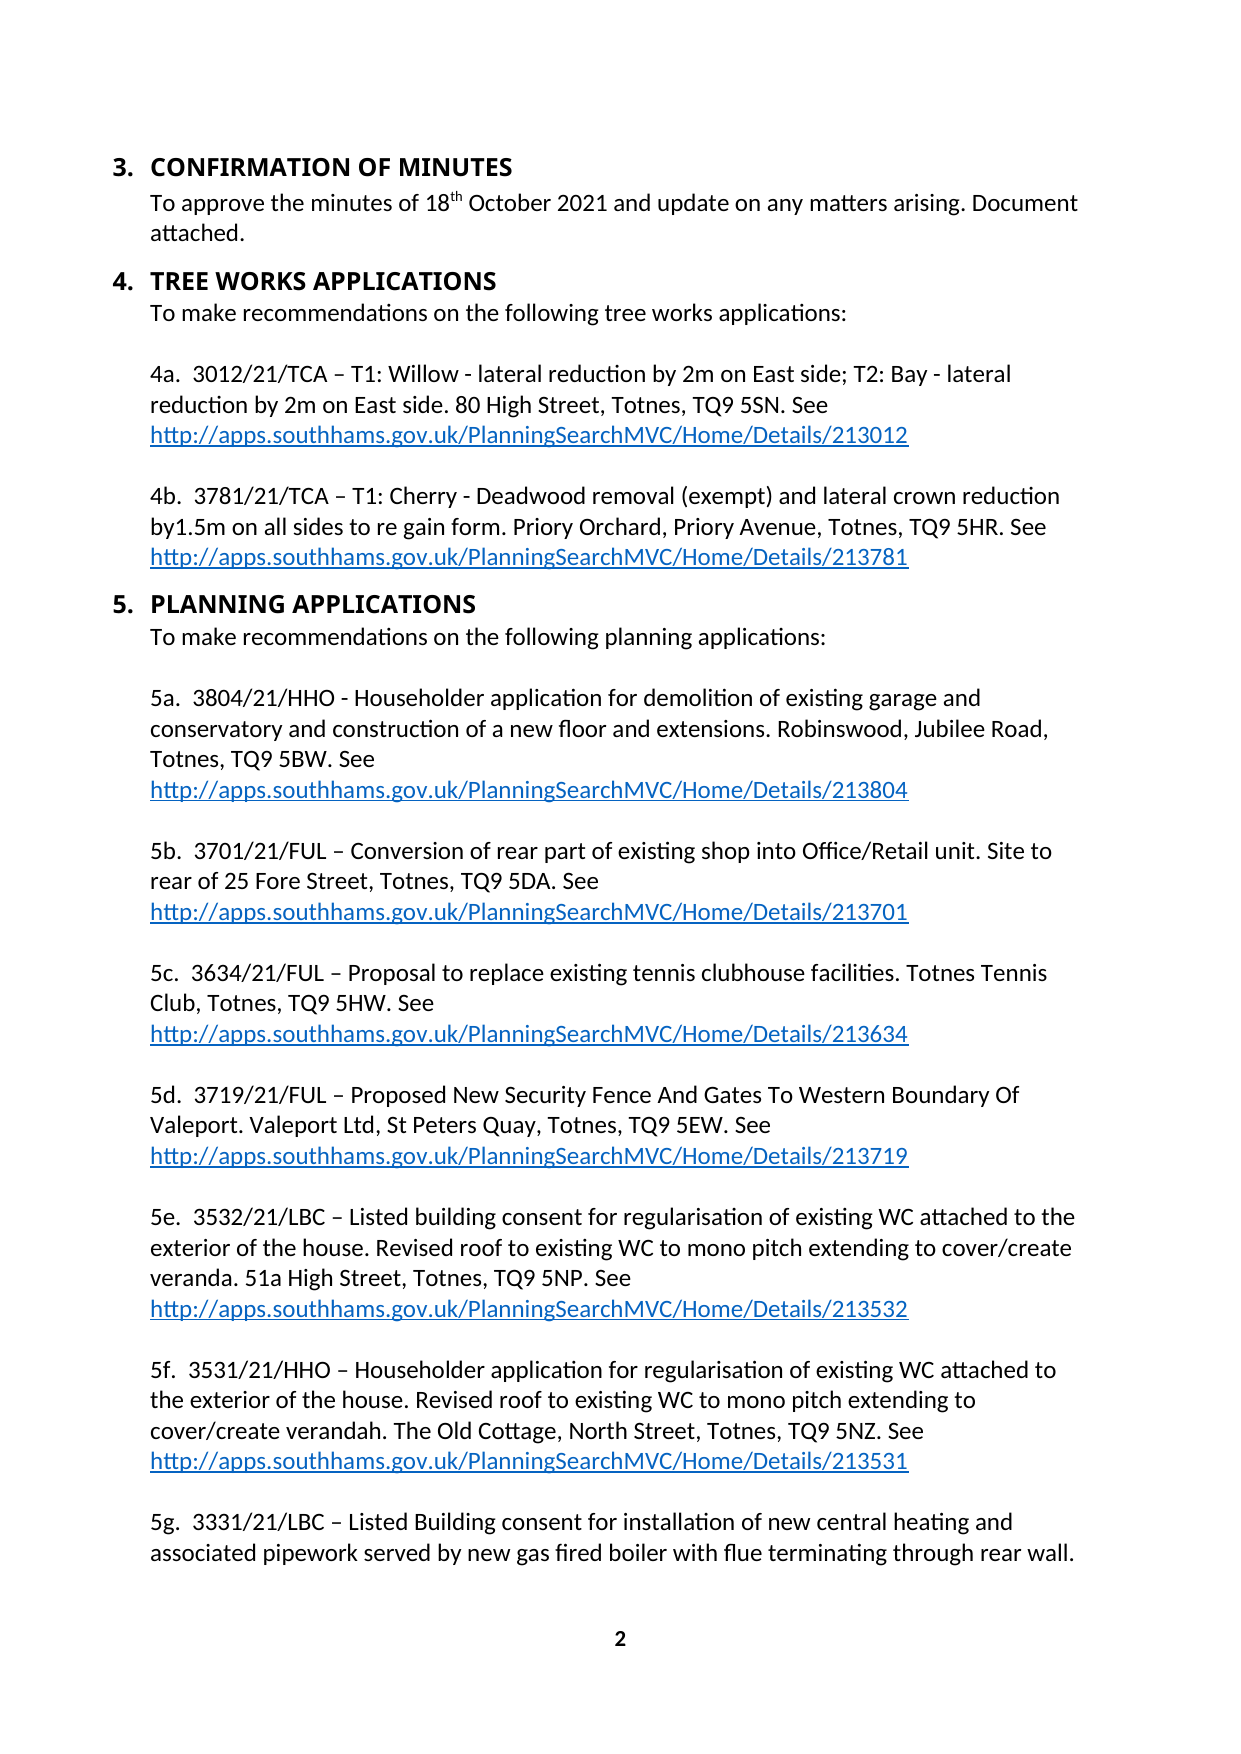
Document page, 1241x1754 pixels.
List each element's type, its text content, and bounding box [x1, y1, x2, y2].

text To make recommendations on the following tree works applications: [150, 297, 1090, 328]
text 5f. 3531/21/HHO – Householder application for regularisation of existing WC attached to the exterior of the house. Revised roof to existing WC to mono pitch extending to cover/create verandah. The Old Cottage, North Street, Totnes, TQ9 5NZ. See http://apps.southhams.gov.uk/PlanningSearchMVC/Home/Details/213531 [150, 1354, 1090, 1476]
text To approve the minutes of 18th October 2021 and update on any matters arising. Document attached. [150, 187, 1090, 248]
subtitle TREE WORKS APPLICATIONS [112, 263, 1090, 297]
text 5a. 3804/21/HHO - Householder application for demolition of existing garage and conservatory and construction of a new floor and extensions. Robinswood, Jubilee Road, Totnes, TQ9 5BW. See http://apps.southhams.gov.uk/PlanningSearchMVC/Home/Details/213804 [150, 682, 1090, 804]
text 4b. 3781/21/TCA – T1: Cherry - Deadwood removal (exempt) and lateral crown reduction by1.5m on all sides to re gain form. Priory Orchard, Priory Avenue, Totnes, TQ9 5HR. See http://apps.southhams.gov.uk/PlanningSearchMVC/Home/Details/213781 [150, 480, 1090, 572]
subtitle PLANNING APPLICATIONS [112, 587, 1090, 621]
text 5c. 3634/21/FUL – Proposal to replace existing tennis clubhouse facilities. Totnes Tennis Club, Totnes, TQ9 5HW. See http://apps.southhams.gov.uk/PlanningSearchMVC/Home/Details/213634 [150, 957, 1090, 1048]
text 5b. 3701/21/FUL – Conversion of rear part of existing shop into Office/Retail unit. Site to rear of 25 Fore Street, Totnes, TQ9 5DA. See http://apps.southhams.gov.uk/PlanningSearchMVC/Home/Details/213701 [150, 835, 1090, 926]
text To make recommendations on the following planning applications: [150, 621, 1090, 652]
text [150, 1506, 1090, 1567]
text 5e. 3532/21/LBC – Listed building consent for regularisation of existing WC attached to the exterior of the house. Revised roof to existing WC to mono pitch extending to cover/create veranda. 51a High Street, Totnes, TQ9 5NP. See http://apps.southhams.gov.uk/PlanningSearchMVC/Home/Details/213532 [150, 1201, 1090, 1323]
text 4a. 3012/21/TCA – T1: Willow - lateral reduction by 2m on East side; T2: Bay - lateral reduction by 2m on East side. 80 High Street, Totnes, TQ9 5SN. See http://apps.southhams.gov.uk/PlanningSearchMVC/Home/Details/213012 [150, 358, 1090, 450]
text 5d. 3719/21/FUL – Proposed New Security Fence And Gates To Western Boundary Of Valeport. Valeport Ltd, St Peters Quay, Totnes, TQ9 5EW. See http://apps.southhams.gov.uk/PlanningSearchMVC/Home/Details/213719 [150, 1079, 1090, 1171]
subtitle CONFIRMATION OF MINUTES [112, 150, 1090, 184]
